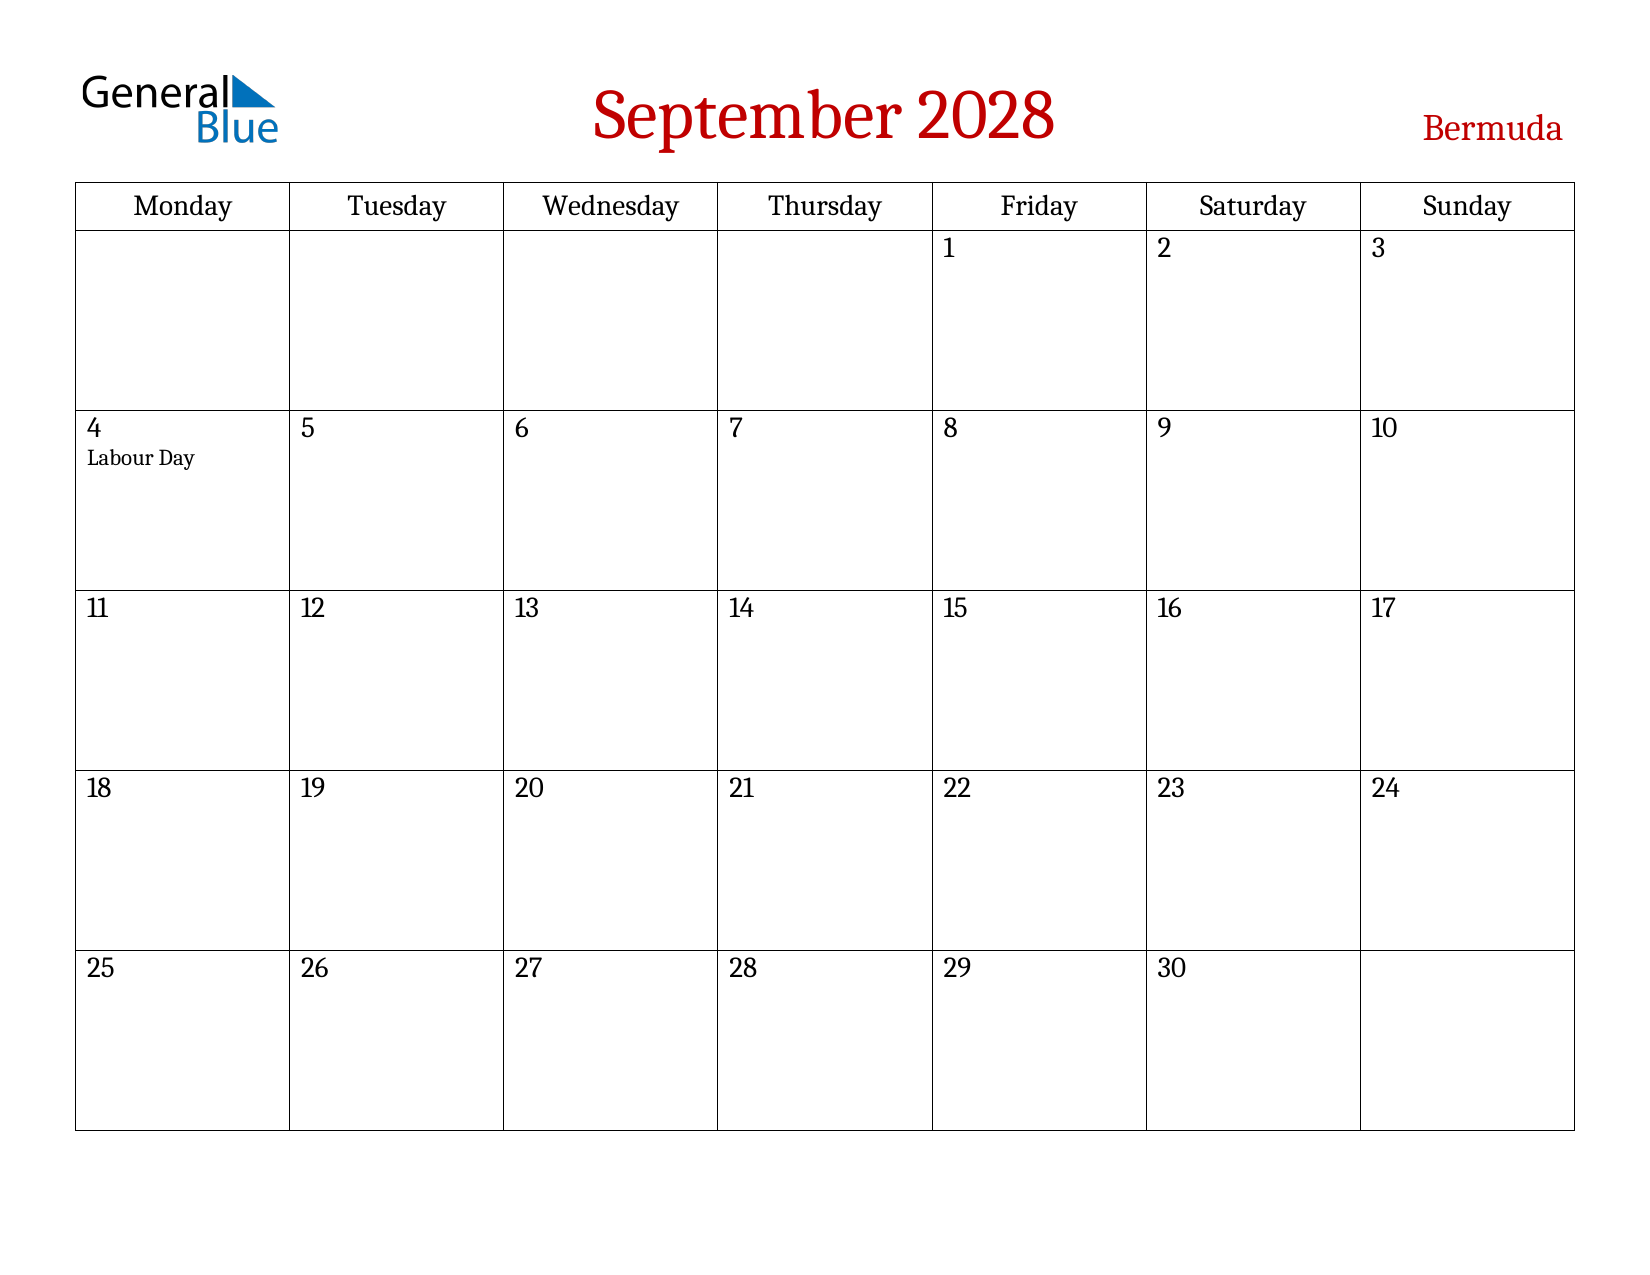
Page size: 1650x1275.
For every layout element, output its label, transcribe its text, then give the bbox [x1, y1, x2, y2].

table_cell 24 [1361, 771, 1574, 805]
table_cell [718, 231, 932, 264]
table_cell [290, 445, 503, 590]
table_header [76, 75, 503, 182]
table_cell [1361, 625, 1574, 770]
table_cell [76, 985, 289, 1130]
table_cell [1361, 265, 1574, 410]
table_cell [933, 985, 1146, 1130]
table_cell [1147, 265, 1360, 410]
table_cell 27 [504, 951, 717, 985]
table_cell 30 [1147, 951, 1360, 985]
table_cell [504, 265, 717, 410]
table_cell 29 [933, 951, 1146, 985]
table_cell Tuesday [290, 183, 503, 230]
table_header Bermuda [1146, 75, 1574, 182]
table_cell [504, 445, 717, 590]
table_cell [290, 805, 503, 950]
table_cell 12 [290, 591, 503, 625]
table_cell 21 [718, 771, 932, 805]
table_cell [290, 625, 503, 770]
table_cell [718, 805, 932, 950]
table_cell [1361, 985, 1574, 1130]
table_cell 2 [1147, 231, 1360, 264]
table_header September 2028 [504, 75, 1146, 182]
table_cell 8 [933, 411, 1146, 444]
table_cell 28 [718, 951, 932, 985]
table_cell Monday [76, 183, 289, 230]
table_cell 23 [1147, 771, 1360, 805]
table_cell [933, 265, 1146, 410]
table_cell 16 [1147, 591, 1360, 625]
table_cell 19 [290, 771, 503, 805]
table_cell 18 [76, 771, 289, 805]
table_cell [718, 265, 932, 410]
table_cell 13 [504, 591, 717, 625]
table_cell [1147, 625, 1360, 770]
table_cell [1147, 805, 1360, 950]
table_cell 5 [290, 411, 503, 444]
table_cell [76, 805, 289, 950]
table_cell [718, 985, 932, 1130]
table_cell [933, 445, 1146, 590]
table_cell 7 [718, 411, 932, 444]
table_cell 22 [933, 771, 1146, 805]
table_cell [504, 805, 717, 950]
table_cell [290, 231, 503, 264]
table_cell [1147, 985, 1360, 1130]
table_cell [1147, 445, 1360, 590]
table_cell 10 [1361, 411, 1574, 444]
table_cell 15 [933, 591, 1146, 625]
table_cell [1361, 805, 1574, 950]
table_cell 3 [1361, 231, 1574, 264]
table_cell [1361, 445, 1574, 590]
table_cell Friday [933, 183, 1146, 230]
table_cell 14 [718, 591, 932, 625]
table_cell 11 [76, 591, 289, 625]
table_cell [76, 231, 289, 264]
table_cell [76, 625, 289, 770]
table_cell 4 [76, 411, 289, 444]
table_cell [504, 231, 717, 264]
table_cell [718, 625, 932, 770]
table_cell 1 [933, 231, 1146, 264]
table_cell 26 [290, 951, 503, 985]
table_cell 25 [76, 951, 289, 985]
table_cell [290, 985, 503, 1130]
table_cell [504, 985, 717, 1130]
table_cell [1361, 951, 1574, 985]
table_cell Sunday [1361, 183, 1574, 230]
table_cell [933, 625, 1146, 770]
table_cell [933, 805, 1146, 950]
table_cell [290, 265, 503, 410]
picture [82, 75, 278, 143]
table_cell 20 [504, 771, 717, 805]
table_cell Labour Day [76, 445, 289, 590]
table_cell [718, 445, 932, 590]
table_cell 17 [1361, 591, 1574, 625]
table_cell 9 [1147, 411, 1360, 444]
table_cell [76, 265, 289, 410]
table_cell Thursday [718, 183, 932, 230]
table_cell Wednesday [504, 183, 717, 230]
table_cell Saturday [1147, 183, 1360, 230]
table_cell 6 [504, 411, 717, 444]
table_cell [504, 625, 717, 770]
